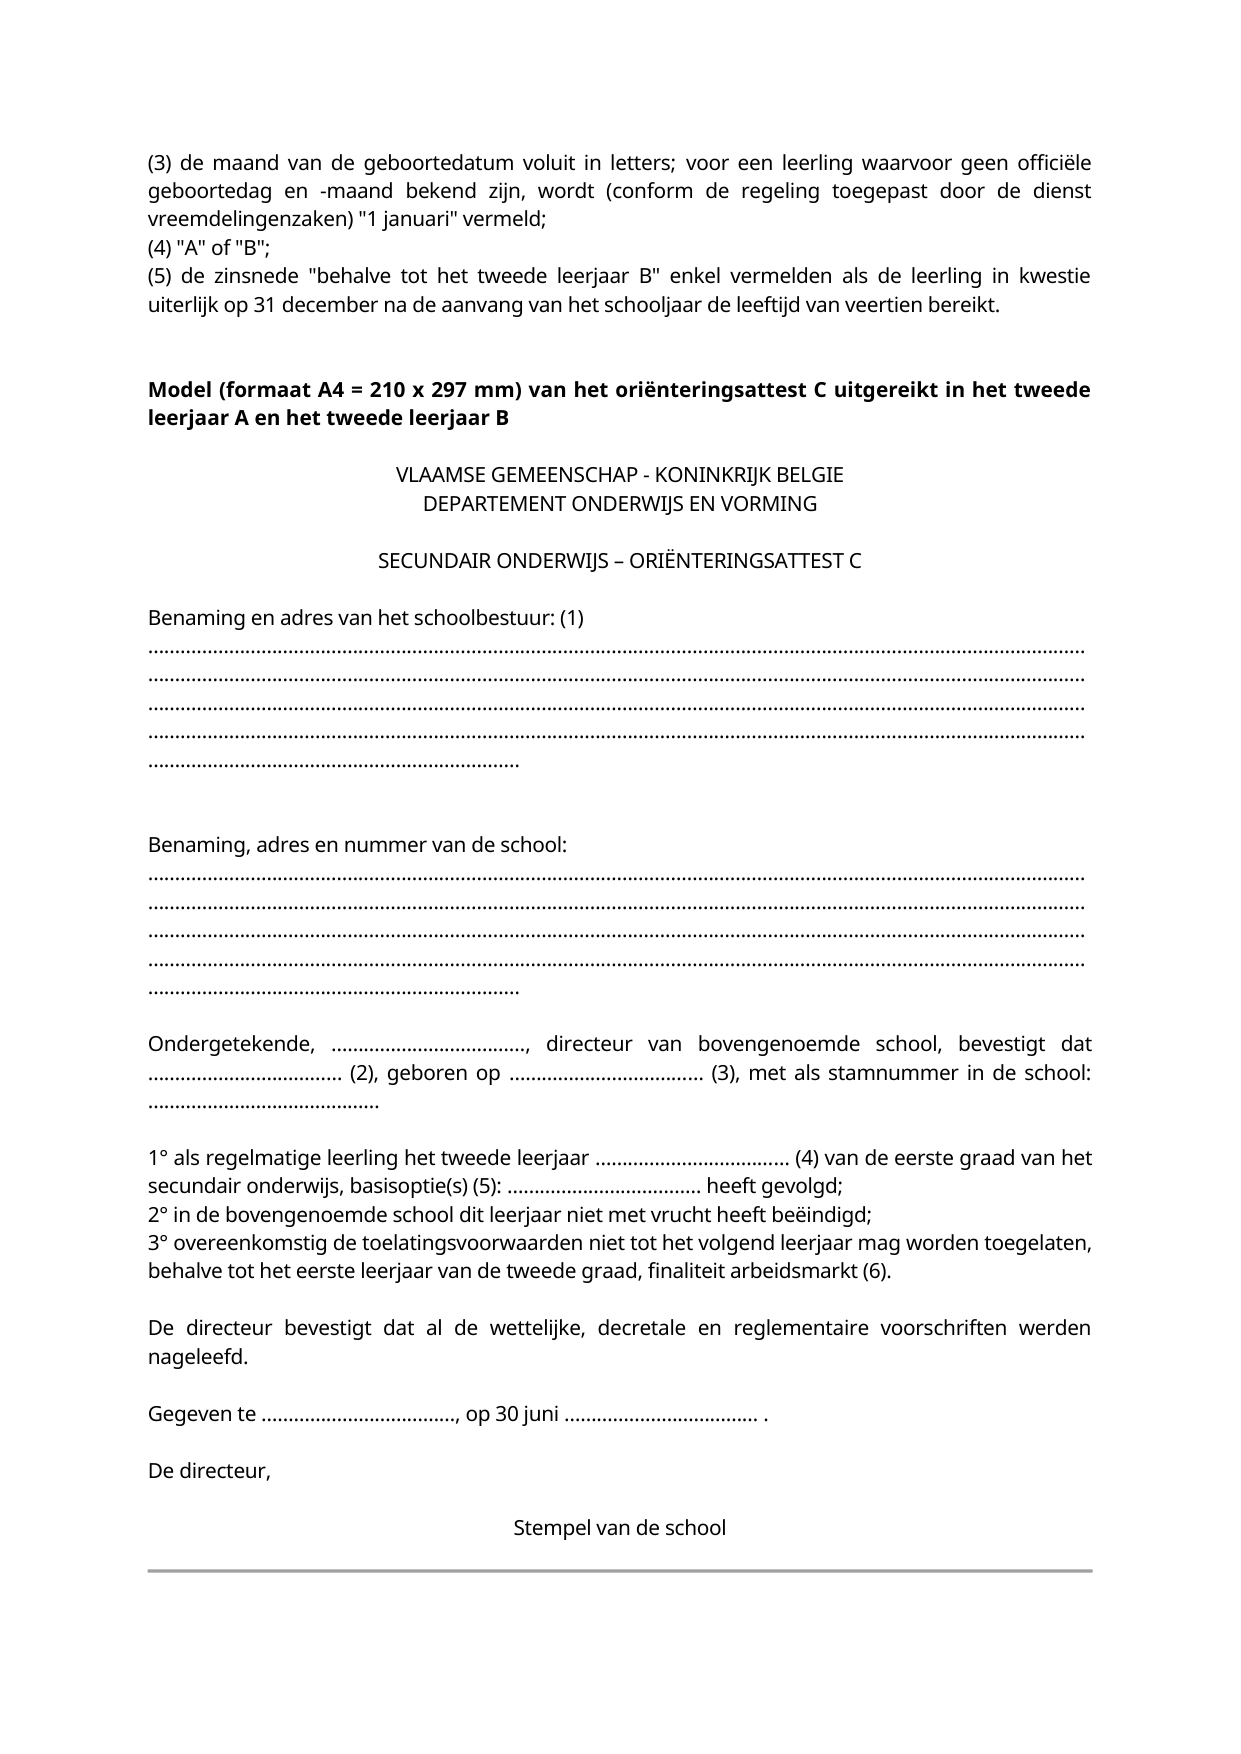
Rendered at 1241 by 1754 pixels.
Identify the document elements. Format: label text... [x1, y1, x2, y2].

text (3) de maand van de geboortedatum voluit in letters; voor een leerling waarvoor geen officiële geboortedag en -maand bekend zijn, wordt (conform de regeling toegepast door de dienst vreemdelingenzaken) "1 januari" vermeld; [148, 148, 1093, 233]
text (4) "A" of "B"; [148, 233, 1093, 261]
text Ondergetekende, ………………………………, directeur van bovengenoemde school, bevestigt dat ……………………………… (2), geboren op ……………………………… (3), met als stamnummer in de school: ……………………….…………… [148, 1029, 1093, 1114]
text (5) de zinsnede "behalve tot het tweede leerjaar B" enkel vermelden als de leerling in kwestie uiterlijk op 31 december na de aanvang van het schooljaar de leeftijd van veertien bereikt. [148, 261, 1093, 318]
text De directeur bevestigt dat al de wettelijke, decretale en reglementaire voorschriften werden nageleefd. [148, 1313, 1093, 1370]
text Model (formaat A4 = 210 x 297 mm) van het oriënteringsattest C uitgereikt in het tweede leerjaar A en het tweede leerjaar B [148, 375, 1093, 432]
text DEPARTEMENT ONDERWIJS EN VORMING [148, 489, 1093, 517]
text De directeur, [148, 1456, 1093, 1484]
text 2° in de bovengenoemde school dit leerjaar niet met vrucht heeft beëindigd; [148, 1200, 1093, 1228]
text Gegeven te ………………………………, op 30 juni ……………………………… . [148, 1399, 1093, 1427]
text SECUNDAIR ONDERWIJS – ORIËNTERINGSATTEST C [148, 546, 1093, 574]
text Stempel van de school [148, 1513, 1093, 1541]
text Benaming en adres van het schoolbestuur: (1) [148, 603, 1093, 631]
text 1° als regelmatige leerling het tweede leerjaar ……………………………… (4) van de eerste graad van het secundair onderwijs, basisoptie(s) (5): ……………………………… heeft gevolgd; [148, 1143, 1093, 1200]
text 3° overeenkomstig de toelatingsvoorwaarden niet tot het volgend leerjaar mag worden toegelaten, behalve tot het eerste leerjaar van de tweede graad, finaliteit arbeidsmarkt (6). [148, 1228, 1093, 1285]
text ……………………………………………………………………………………………………………………………………………………………………………………………………………………………………………………………………………………………………………………………………………………………………………………………………………………………………………………………………………………………………………………………………………………………………………………………………………………………………………………………………………………………………… [148, 858, 1093, 1001]
text Benaming, adres en nummer van de school: [148, 830, 1093, 858]
text VLAAMSE GEMEENSCHAP - KONINKRIJK BELGIE [148, 460, 1093, 489]
text ……………………………………………………………………………………………………………………………………………………………………………………………………………………………………………………………………………………………………………………………………………………………………………………………………………………………………………………………………………………………………………………………………………………………………………………………………………………………………………………………………………………………………… [148, 631, 1093, 773]
